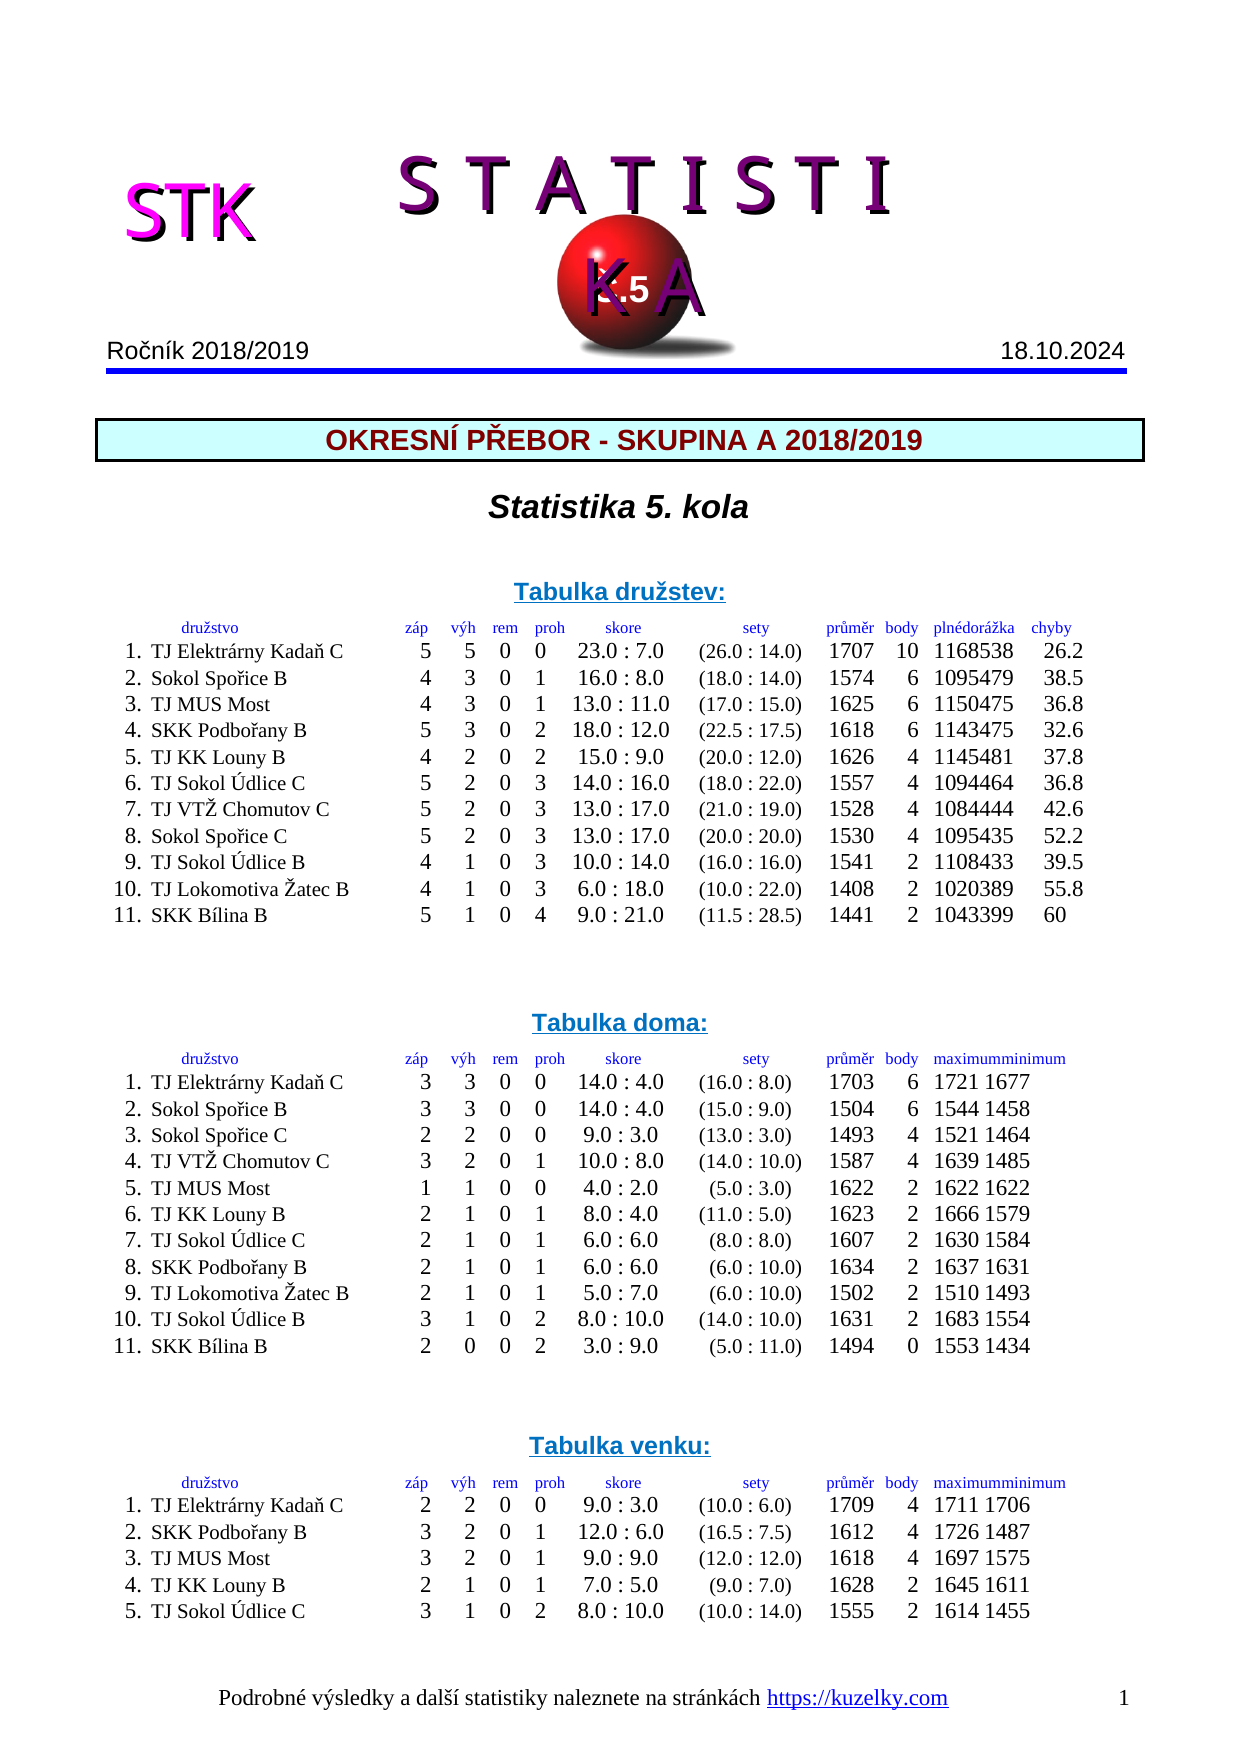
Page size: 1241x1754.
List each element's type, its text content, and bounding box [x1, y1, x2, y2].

text 9. TJ Sokol Údlice B 4 1 0 3 10.0 : 14.0 (16.0 : 16.0) 1541 2 1108 433 39.5 [106, 848, 1134, 874]
text Tabulka venku: [94, 1431, 1145, 1460]
text 1. TJ Elektrárny Kadaň C 2 2 0 0 9.0 : 3.0 (10.0 : 6.0) 1709 4 1711 1706 [106, 1492, 1134, 1518]
text Č.5 [609, 267, 671, 310]
text 10. TJ Lokomotiva Žatec B 4 1 0 3 6.0 : 18.0 (10.0 : 22.0) 1408 2 1020 389 55.8 [106, 874, 1134, 901]
text 11. SKK Bílina B 2 0 0 2 3.0 : 9.0 (5.0 : 11.0) 1494 0 1553 1434 [106, 1332, 1134, 1358]
text Tabulka družstev: [94, 577, 1145, 606]
text Č.5 [106, 267, 587, 310]
text 3. TJ MUS Most 3 2 0 1 9.0 : 9.0 (12.0 : 12.0) 1618 4 1697 1575 [106, 1544, 1134, 1571]
text Tabulka doma: [94, 1008, 1145, 1037]
text 4. TJ VTŽ Chomutov C 3 2 0 1 10.0 : 8.0 (14.0 : 10.0) 1587 4 1639 1485 [106, 1147, 1134, 1174]
text 5. TJ Sokol Údlice C 3 1 0 2 8.0 : 10.0 (10.0 : 14.0) 1555 2 1614 1455 [106, 1597, 1134, 1623]
text družstvo záp výh rem proh skore sety průměr body plné dorážka chyby [106, 618, 1134, 637]
text 9. TJ Lokomotiva Žatec B 2 1 0 1 5.0 : 7.0 (6.0 : 10.0) 1502 2 1510 1493 [106, 1279, 1134, 1306]
text 5. TJ MUS Most 1 1 0 0 4.0 : 2.0 (5.0 : 3.0) 1622 2 1622 1622 [106, 1174, 1134, 1200]
text 3. Sokol Spořice C 2 2 0 0 9.0 : 3.0 (13.0 : 3.0) 1493 4 1521 1464 [106, 1121, 1134, 1147]
text 7. TJ Sokol Údlice C 2 1 0 1 6.0 : 6.0 (8.0 : 8.0) 1607 2 1630 1584 [106, 1226, 1134, 1253]
text 2. Sokol Spořice B 4 3 0 1 16.0 : 8.0 (18.0 : 14.0) 1574 6 1095 479 38.5 [106, 664, 1134, 690]
text Statistika 5. kola [106, 487, 1134, 526]
text 8. Sokol Spořice C 5 2 0 3 13.0 : 17.0 (20.0 : 20.0) 1530 4 1095 435 52.2 [106, 822, 1134, 848]
text 10. TJ Sokol Údlice B 3 1 0 2 8.0 : 10.0 (14.0 : 10.0) 1631 2 1683 1554 [106, 1306, 1134, 1332]
subtitle Okresní přebor - skupina A 2018/2019 [98, 421, 1142, 459]
text 7. TJ VTŽ Chomutov C 5 2 0 3 13.0 : 17.0 (21.0 : 19.0) 1528 4 1084 444 42.6 [106, 796, 1134, 822]
text Ročník 2018/2019 18.10.2024 [106, 336, 1134, 365]
text 5. TJ KK Louny B 4 2 0 2 15.0 : 9.0 (20.0 : 12.0) 1626 4 1145 481 37.8 [106, 743, 1134, 769]
text Č.5 [687, 267, 1134, 310]
text 6. TJ KK Louny B 2 1 0 1 8.0 : 4.0 (11.0 : 5.0) 1623 2 1666 1579 [106, 1200, 1134, 1226]
text 4. TJ KK Louny B 2 1 0 1 7.0 : 5.0 (9.0 : 7.0) 1628 2 1645 1611 [106, 1571, 1134, 1597]
text 2. SKK Podbořany B 3 2 0 1 12.0 : 6.0 (16.5 : 7.5) 1612 4 1726 1487 [106, 1518, 1134, 1544]
text 1. TJ Elektrárny Kadaň C 5 5 0 0 23.0 : 7.0 (26.0 : 14.0) 1707 10 1168 538 26.2 [106, 637, 1134, 664]
text družstvo záp výh rem proh skore sety průměr body maximum minimum [106, 1472, 1134, 1492]
text 11. SKK Bílina B 5 1 0 4 9.0 : 21.0 (11.5 : 28.5) 1441 2 1043 399 60 [106, 901, 1134, 927]
text 2. Sokol Spořice B 3 3 0 0 14.0 : 4.0 (15.0 : 9.0) 1504 6 1544 1458 [106, 1095, 1134, 1121]
text družstvo záp výh rem proh skore sety průměr body maximum minimum [106, 1049, 1134, 1068]
text 8. SKK Podbořany B 2 1 0 1 6.0 : 6.0 (6.0 : 10.0) 1634 2 1637 1631 [106, 1253, 1134, 1279]
text 4. SKK Podbořany B 5 3 0 2 18.0 : 12.0 (22.5 : 17.5) 1618 6 1143 475 32.6 [106, 716, 1134, 743]
text 6. TJ Sokol Údlice C 5 2 0 3 14.0 : 16.0 (18.0 : 22.0) 1557 4 1094 464 36.8 [106, 769, 1134, 796]
text 3. TJ MUS Most 4 3 0 1 13.0 : 11.0 (17.0 : 15.0) 1625 6 1150 475 36.8 [106, 690, 1134, 716]
text 1. TJ Elektrárny Kadaň C 3 3 0 0 14.0 : 4.0 (16.0 : 8.0) 1703 6 1721 1677 [106, 1068, 1134, 1095]
